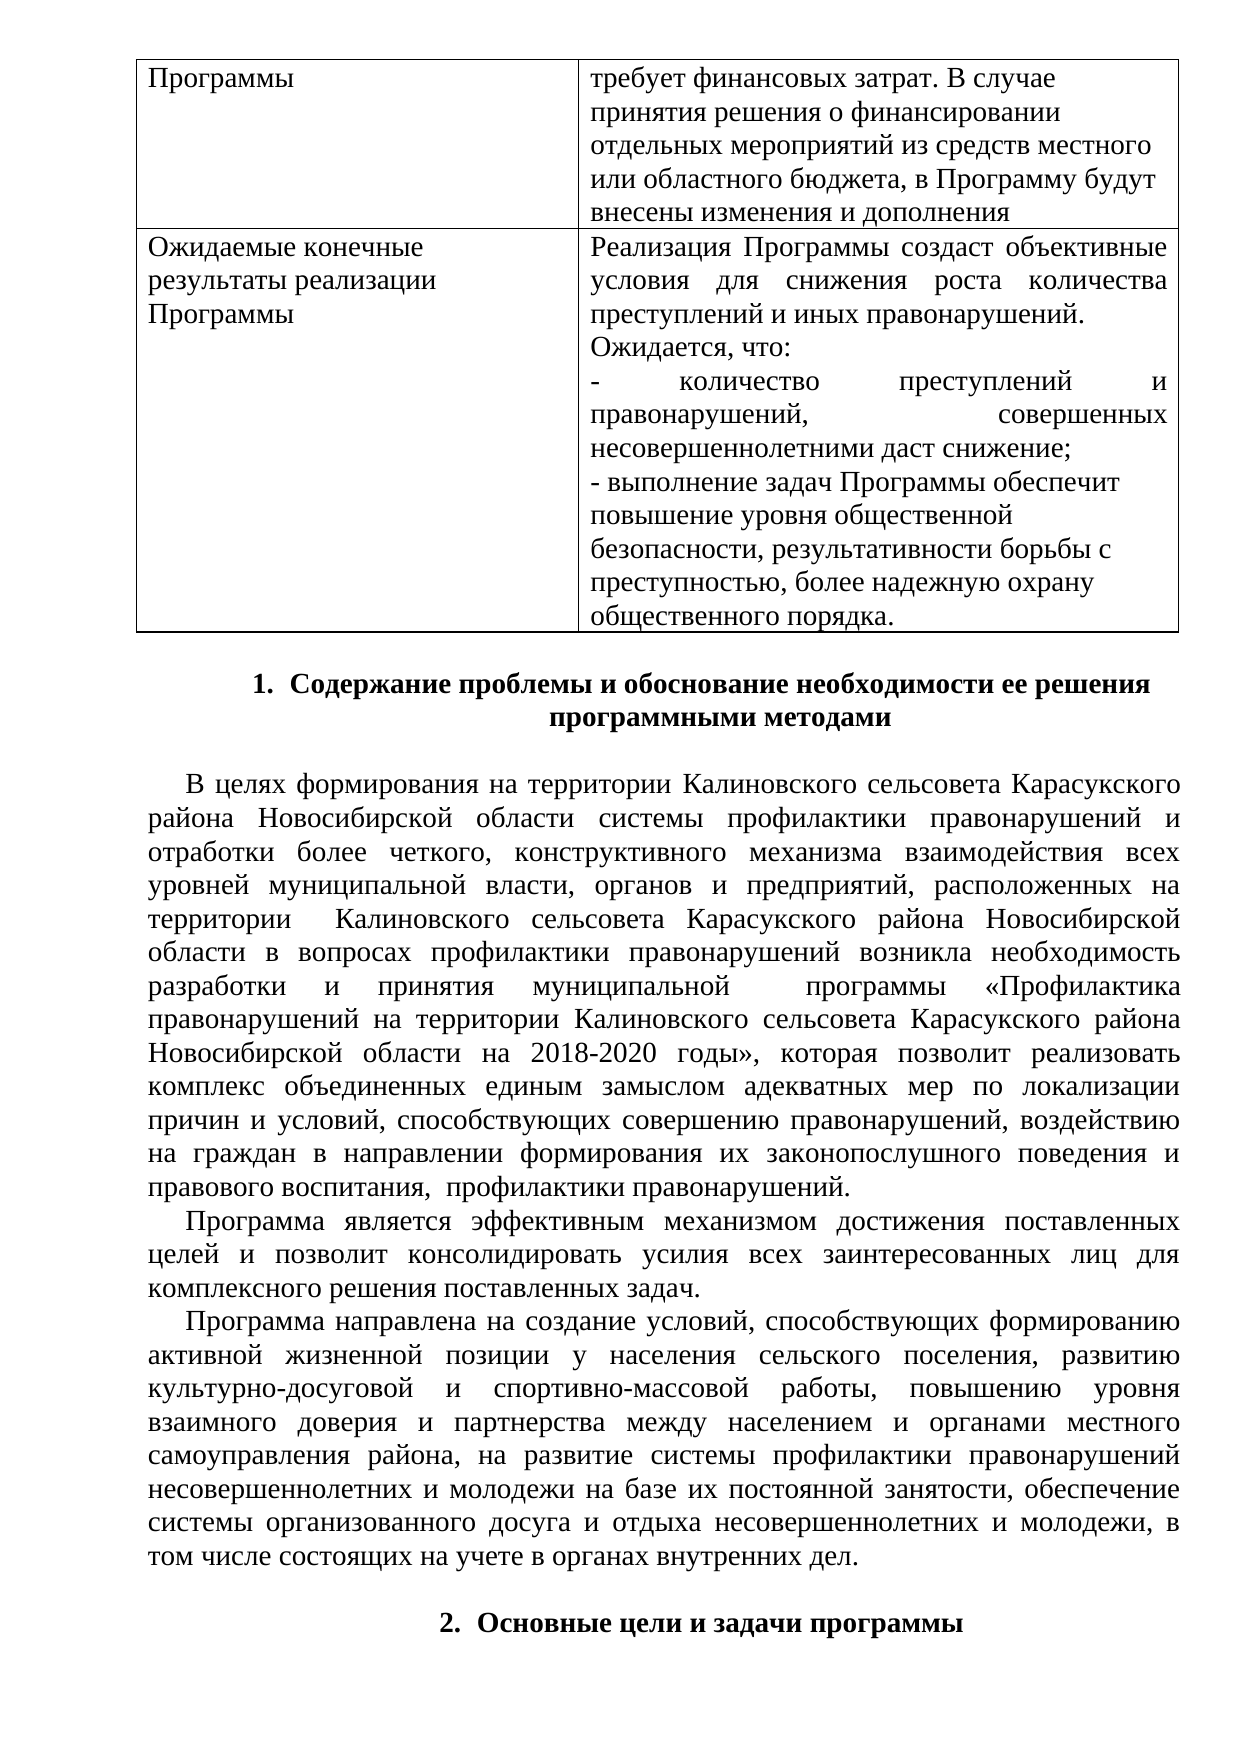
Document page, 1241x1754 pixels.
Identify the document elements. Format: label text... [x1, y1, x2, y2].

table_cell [137, 60, 578, 228]
table_cell Реализация Программы создаст объективные условия для снижения роста количества преступлений и иных правонарушений. Ожидается, что: - количество преступлений и правонарушений, совершенных несовершеннолетними даст снижение; - выполнение задач Программы обеспечит повышение уровня общественной безопасности, результативности борьбы с преступностью, более надежную охрану общественного порядка. [579, 229, 1178, 631]
list Содержание проблемы и обоснование необходимости ее решения программными методами [222, 666, 1181, 733]
text В целях формирования на территории Калиновского сельсовета Карасукского района Новосибирской области системы профилактики правонарушений и отработки более четкого, конструктивного механизма взаимодействия всех уровней муниципальной власти, органов и предприятий, расположенных на территории Калиновского сельсовета Карасукского района Новосибирской области в вопросах профилактики правонарушений возникла необходимость разработки и принятия муниципальной программы «Профилактика правонарушений на территории Калиновского сельсовета Карасукского района Новосибирской области на 2018-2020 годы», которая позволит реализовать комплекс объединенных единым замыслом адекватных мер по локализации причин и условий, способствующих совершению правонарушений, воздействию на граждан в направлении формирования их законопослушного поведения и правового воспитания, профилактики правонарушений. [148, 767, 1181, 1203]
text Программа является эффективным механизмом достижения поставленных целей и позволит консолидировать усилия всех заинтересованных лиц для комплексного решения поставленных задач. [148, 1203, 1181, 1303]
table_cell Ожидаемые конечные результаты реализации Программы [137, 229, 578, 631]
list Основные цели и задачи программы [222, 1605, 1181, 1639]
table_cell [579, 60, 1178, 228]
text Программа направлена на создание условий, способствующих формированию активной жизненной позиции у населения сельского поселения, развитию культурно-досуговой и спортивно-массовой работы, повышению уровня взаимного доверия и партнерства между населением и органами местного самоуправления района, на развитие системы профилактики правонарушений несовершеннолетних и молодежи на базе их постоянной занятости, обеспечение системы организованного досуга и отдыха несовершеннолетних и молодежи, в том числе состоящих на учете в органах внутренних дел. [148, 1303, 1181, 1572]
